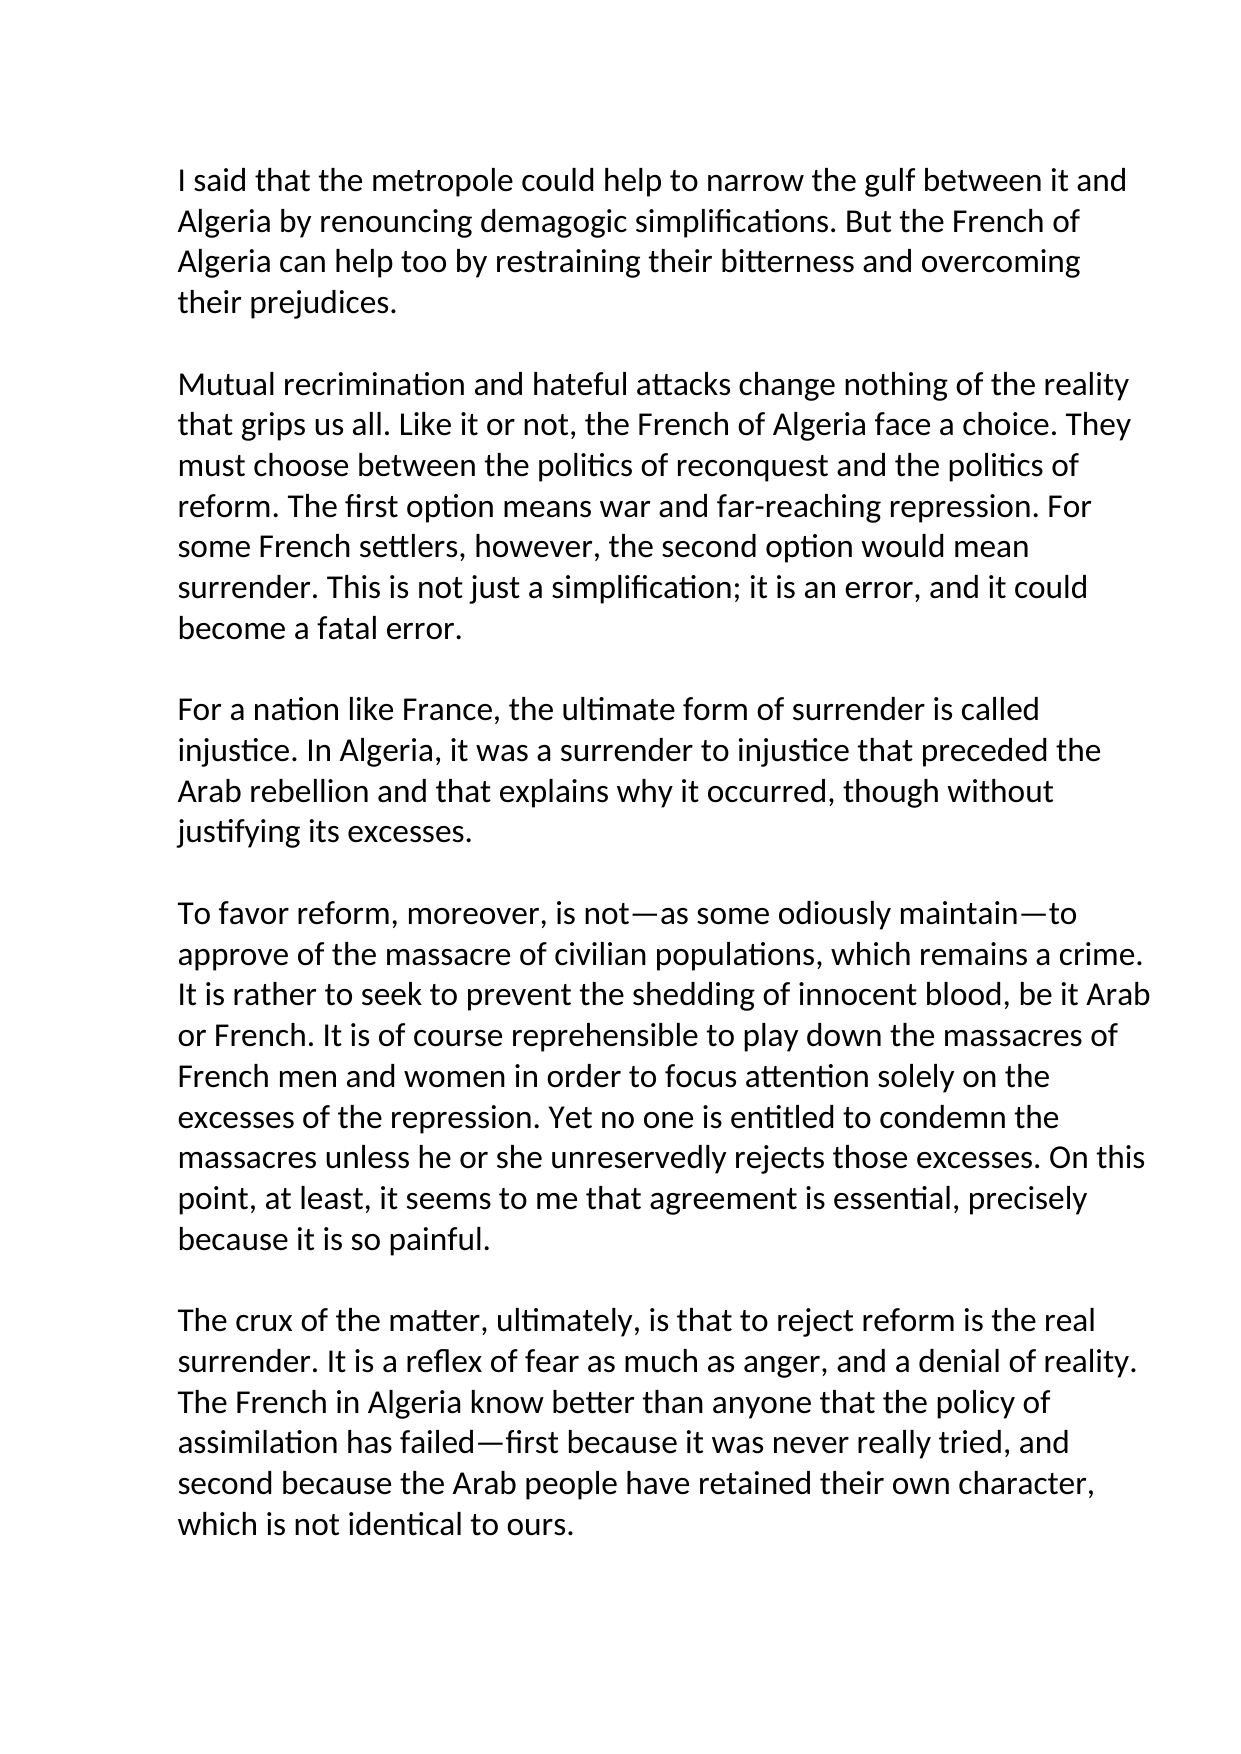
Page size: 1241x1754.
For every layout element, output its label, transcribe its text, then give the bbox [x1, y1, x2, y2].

text The crux of the matter, ultimately, is that to reject reform is the real surrender. It is a reflex of fear as much as anger, and a denial of reality. The French in Algeria know better than anyone that the policy of assimilation has failed—first because it was never really tried, and second because the Arab people have retained their own character, which is not identical to ours. [177, 1299, 1152, 1544]
text Mutual recrimination and hateful attacks change nothing of the reality that grips us all. Like it or not, the French of Algeria face a choice. They must choose between the politics of reconquest and the politics of reform. The first option means war and far-reaching repression. For some French settlers, however, the second option would mean surrender. This is not just a simplification; it is an error, and it could become a fatal error. [177, 362, 1152, 648]
text I said that the metropole could help to narrow the gulf between it and Algeria by renouncing demagogic simplifications. But the French of Algeria can help too by restraining their bitterness and overcoming their prejudices. [177, 159, 1152, 322]
text For a nation like France, the ultimate form of surrender is called injustice. In Algeria, it was a surrender to injustice that preceded the Arab rebellion and that explains why it occurred, though without justifying its excesses. [177, 688, 1152, 851]
text To favor reform, moreover, is not—as some odiously maintain—to approve of the massacre of civilian populations, which remains a crime. It is rather to seek to prevent the shedding of innocent blood, be it Arab or French. It is of course reprehensible to play down the massacres of French men and women in order to focus attention solely on the excesses of the repression. Yet no one is entitled to condemn the massacres unless he or she unreservedly rejects those excesses. On this point, at least, it seems to me that agreement is essential, precisely because it is so painful. [177, 892, 1152, 1258]
